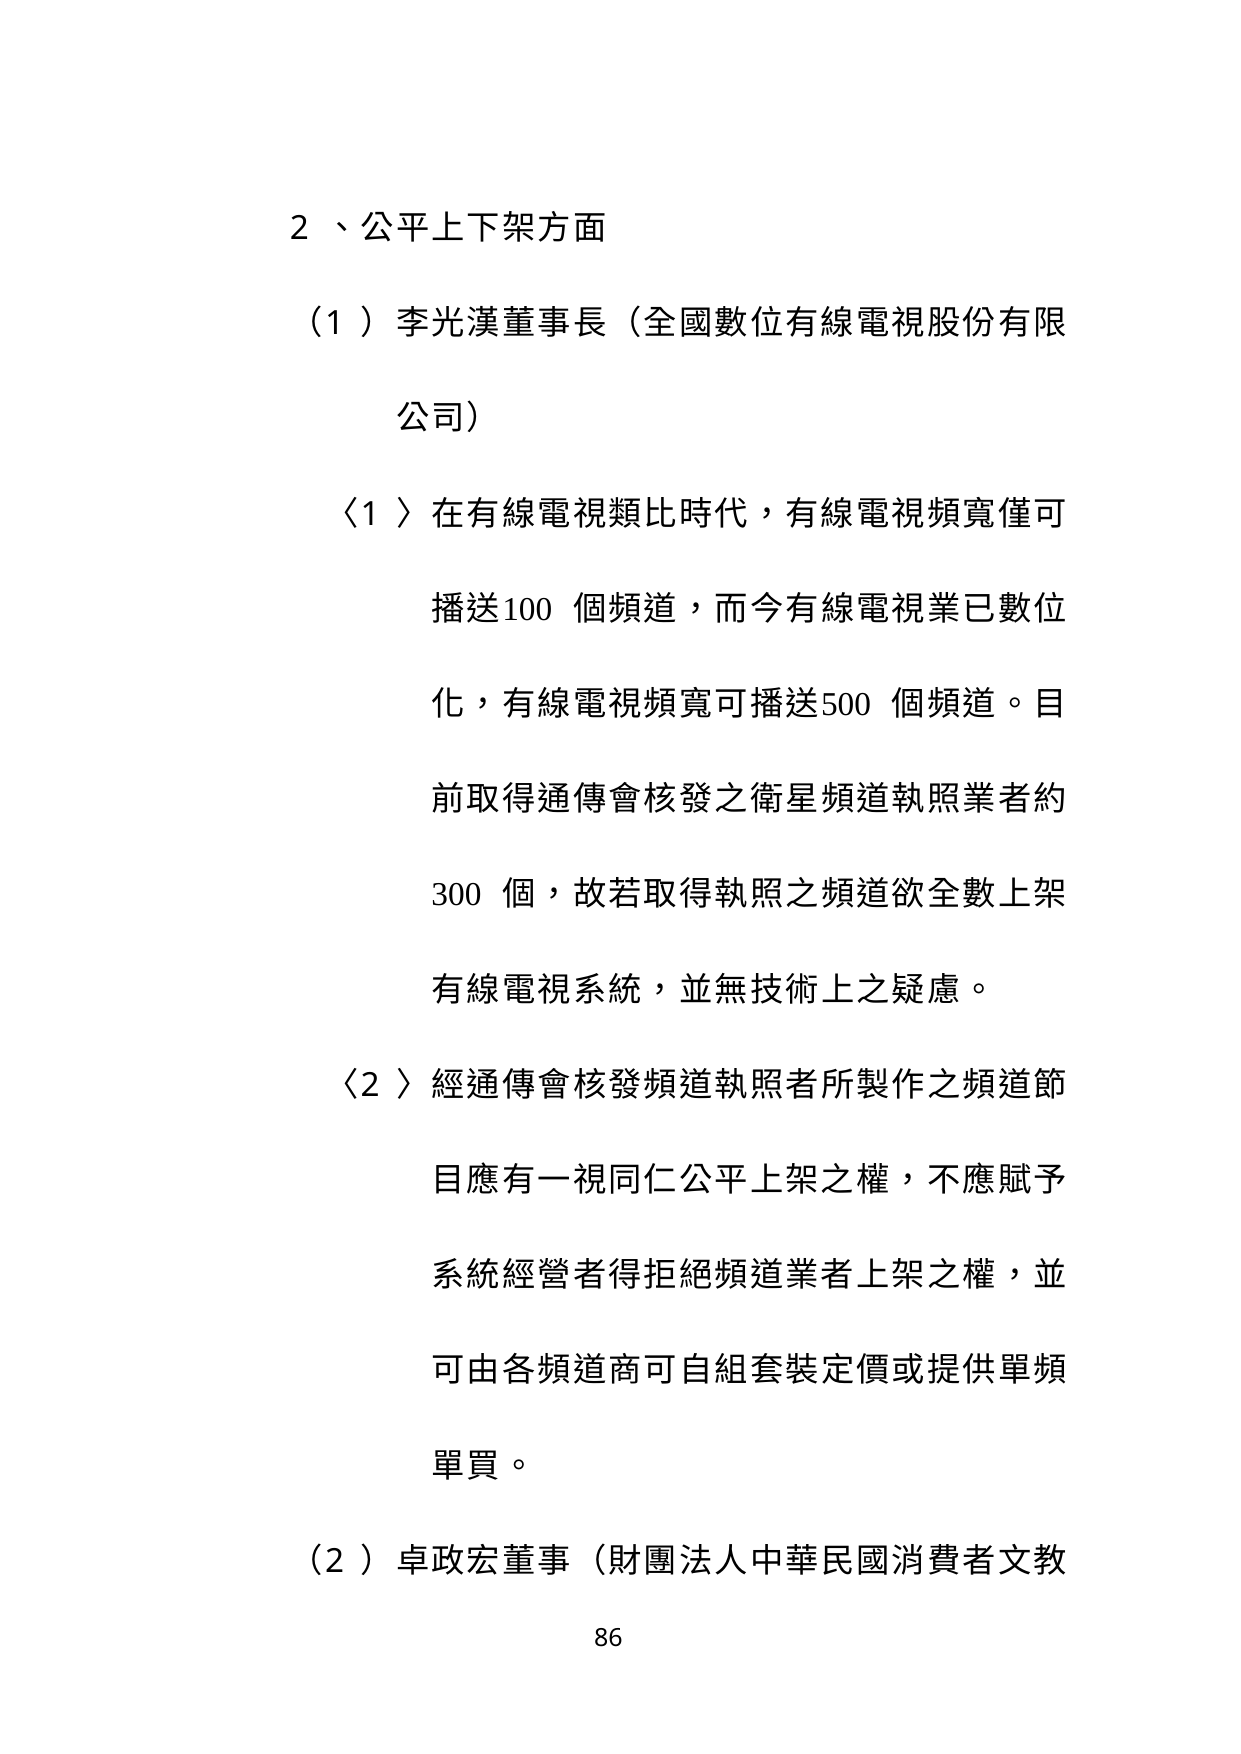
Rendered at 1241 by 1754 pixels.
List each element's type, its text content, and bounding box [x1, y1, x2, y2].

subtitle 公平上下架方面 [272, 177, 1069, 272]
subtitle 在有線電視類比時代，有線電視頻寬僅可播送100個頻道，而今有線電視業已數位化，有線電視頻寬可播送500個頻道。目前取得通傳會核發之衛星頻道執照業者約300個，故若取得執照之頻道欲全數上架有線電視系統，並無技術上之疑慮。 [307, 463, 1069, 1034]
subtitle 卓政宏董事（財團法人中華民國消費者文教基金會） [272, 1510, 1069, 1605]
subtitle 李光漢董事長（全國數位有線電視股份有限公司） [272, 272, 1069, 463]
subtitle 經通傳會核發頻道執照者所製作之頻道節目應有一視同仁公平上架之權，不應賦予系統經營者得拒絕頻道業者上架之權，並可由各頻道商可自組套裝定價或提供單頻單買。 [307, 1034, 1069, 1510]
